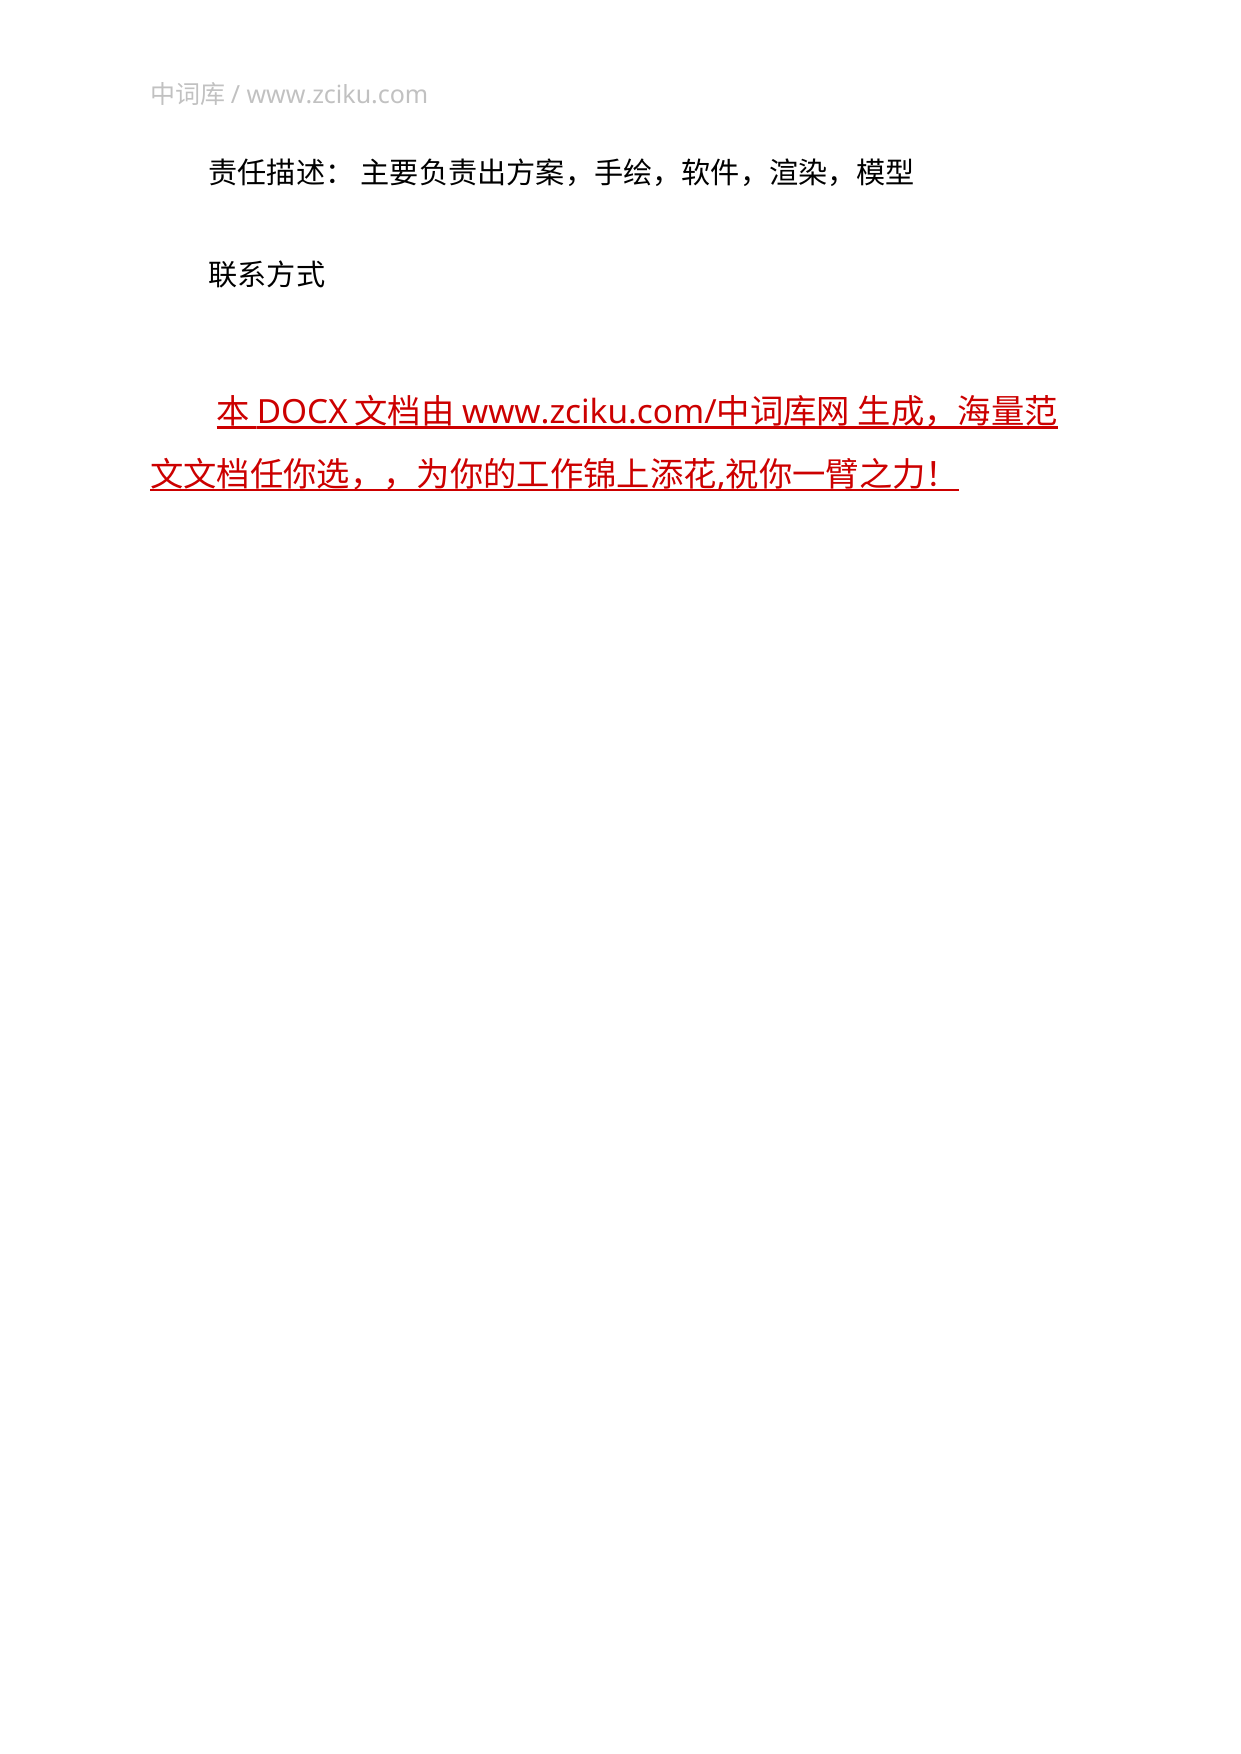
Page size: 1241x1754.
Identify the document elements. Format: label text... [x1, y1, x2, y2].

text 联系方式 [150, 252, 1090, 294]
text 责任描述： 主要负责出方案，手绘，软件，渲染，模型 [150, 150, 1090, 192]
text 本DOCX文档由 www.zciku.com/中词库网 生成，海量范文文档任你选，，为你的工作锦上添花,祝你一臂之力！ [150, 385, 1090, 496]
